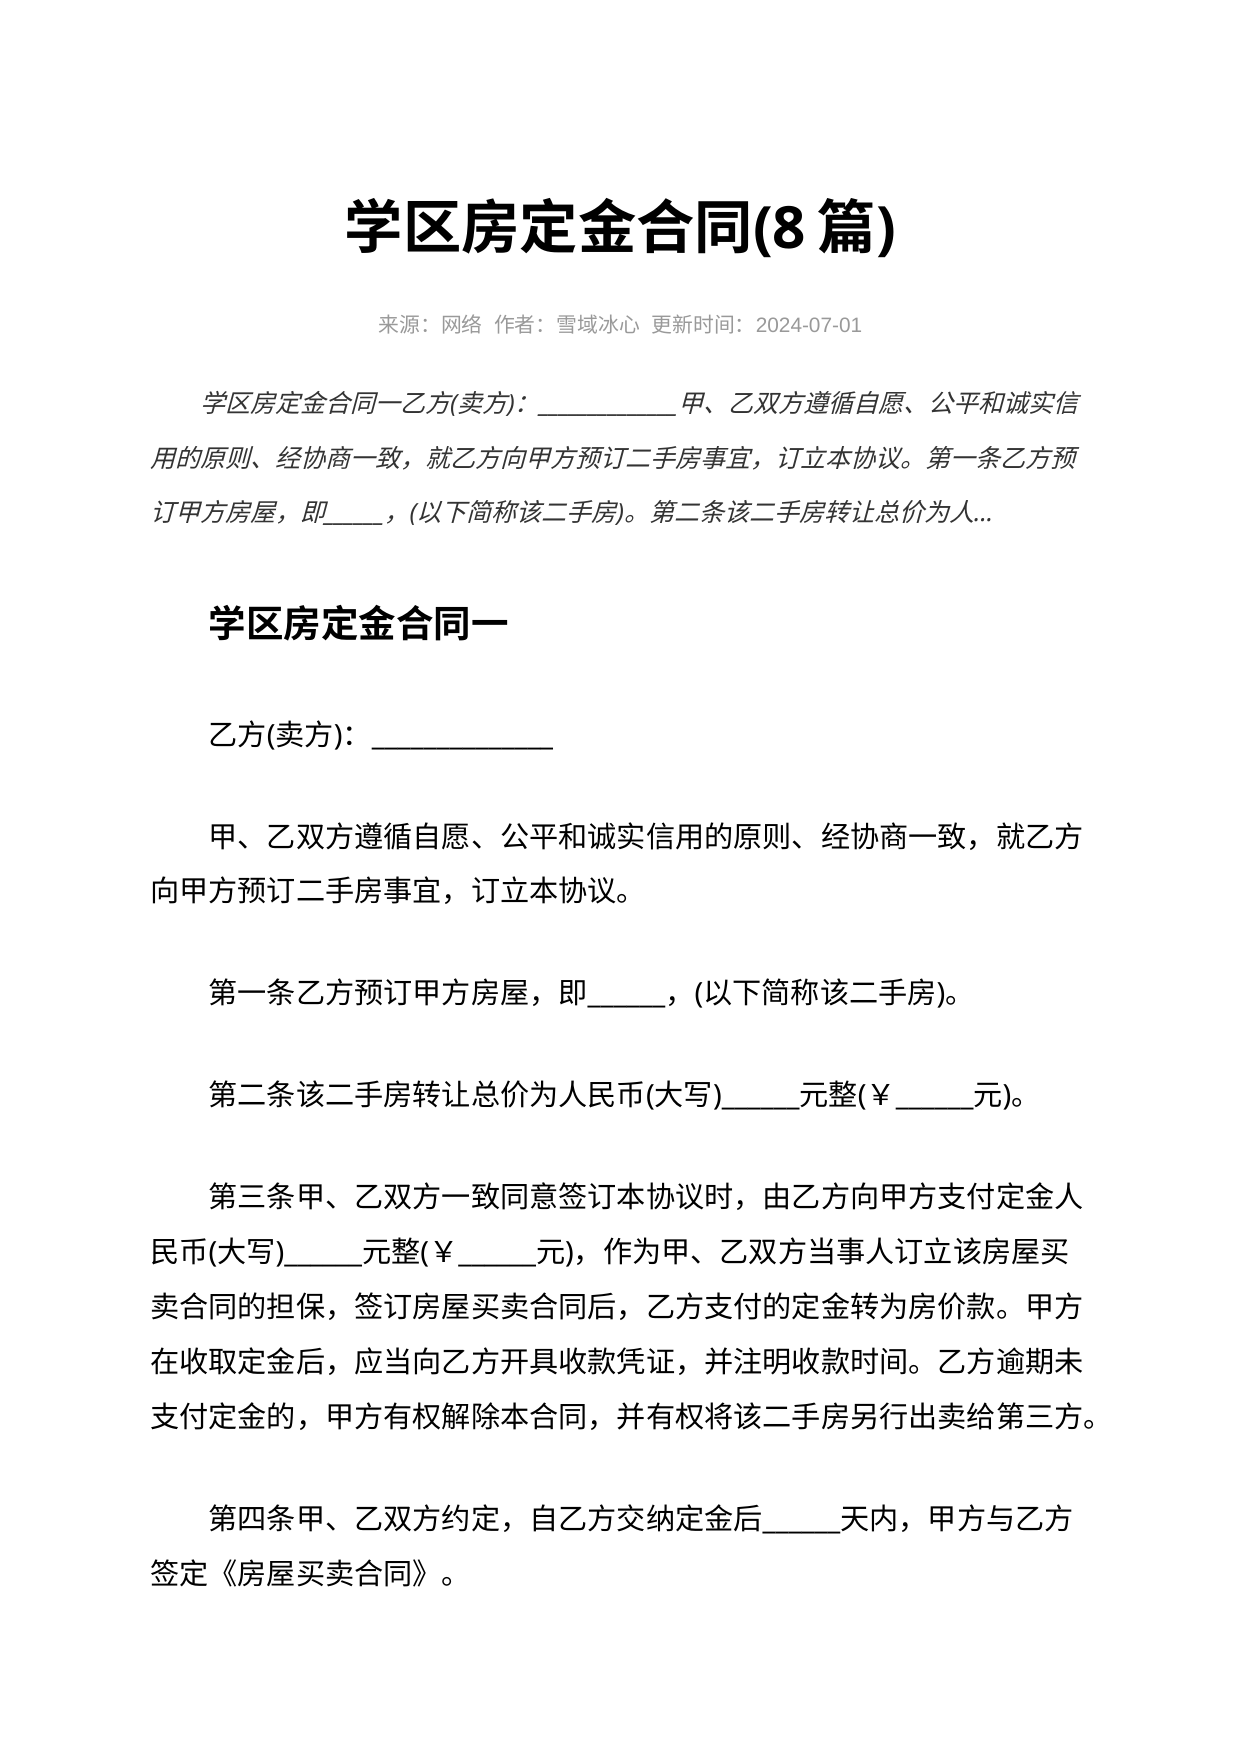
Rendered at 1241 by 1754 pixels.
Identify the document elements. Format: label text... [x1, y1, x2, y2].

text 第二条该二手房转让总价为人民币(大写)______元整(￥______元)。 [150, 1072, 1090, 1114]
text 第三条甲、乙双方一致同意签订本协议时，由乙方向甲方支付定金人民币(大写)______元整(￥______元)，作为甲、乙双方当事人订立该房屋买卖合同的担保，签订房屋买卖合同后，乙方支付的定金转为房价款。甲方在收取定金后，应当向乙方开具收款凭证，并注明收款时间。乙方逾期未支付定金的，甲方有权解除本合同，并有权将该二手房另行出卖给第三方。 [150, 1174, 1090, 1436]
text 第四条甲、乙双方约定，自乙方交纳定金后______天内，甲方与乙方签定《房屋买卖合同》。 [150, 1495, 1090, 1592]
text 甲、乙双方遵循自愿、公平和诚实信用的原则、经协商一致，就乙方向甲方预订二手房事宜，订立本协议。 [150, 813, 1090, 910]
text 来源：网络 作者：雪域冰心 更新时间：2024-07-01 [150, 313, 1090, 337]
subtitle 学区房定金合同(8篇) [150, 181, 1090, 266]
text 乙方(卖方)：______________ [150, 711, 1090, 753]
text 学区房定金合同一 [150, 594, 1090, 648]
text 学区房定金合同一乙方(卖方)：______________甲、乙双方遵循自愿、公平和诚实信用的原则、经协商一致，就乙方向甲方预订二手房事宜，订立本协议。第一条乙方预订甲方房屋，即______，(以下简称该二手房)。第二条该二手房转让总价为人... [150, 384, 1090, 529]
text 第一条乙方预订甲方房屋，即______，(以下简称该二手房)。 [150, 970, 1090, 1012]
